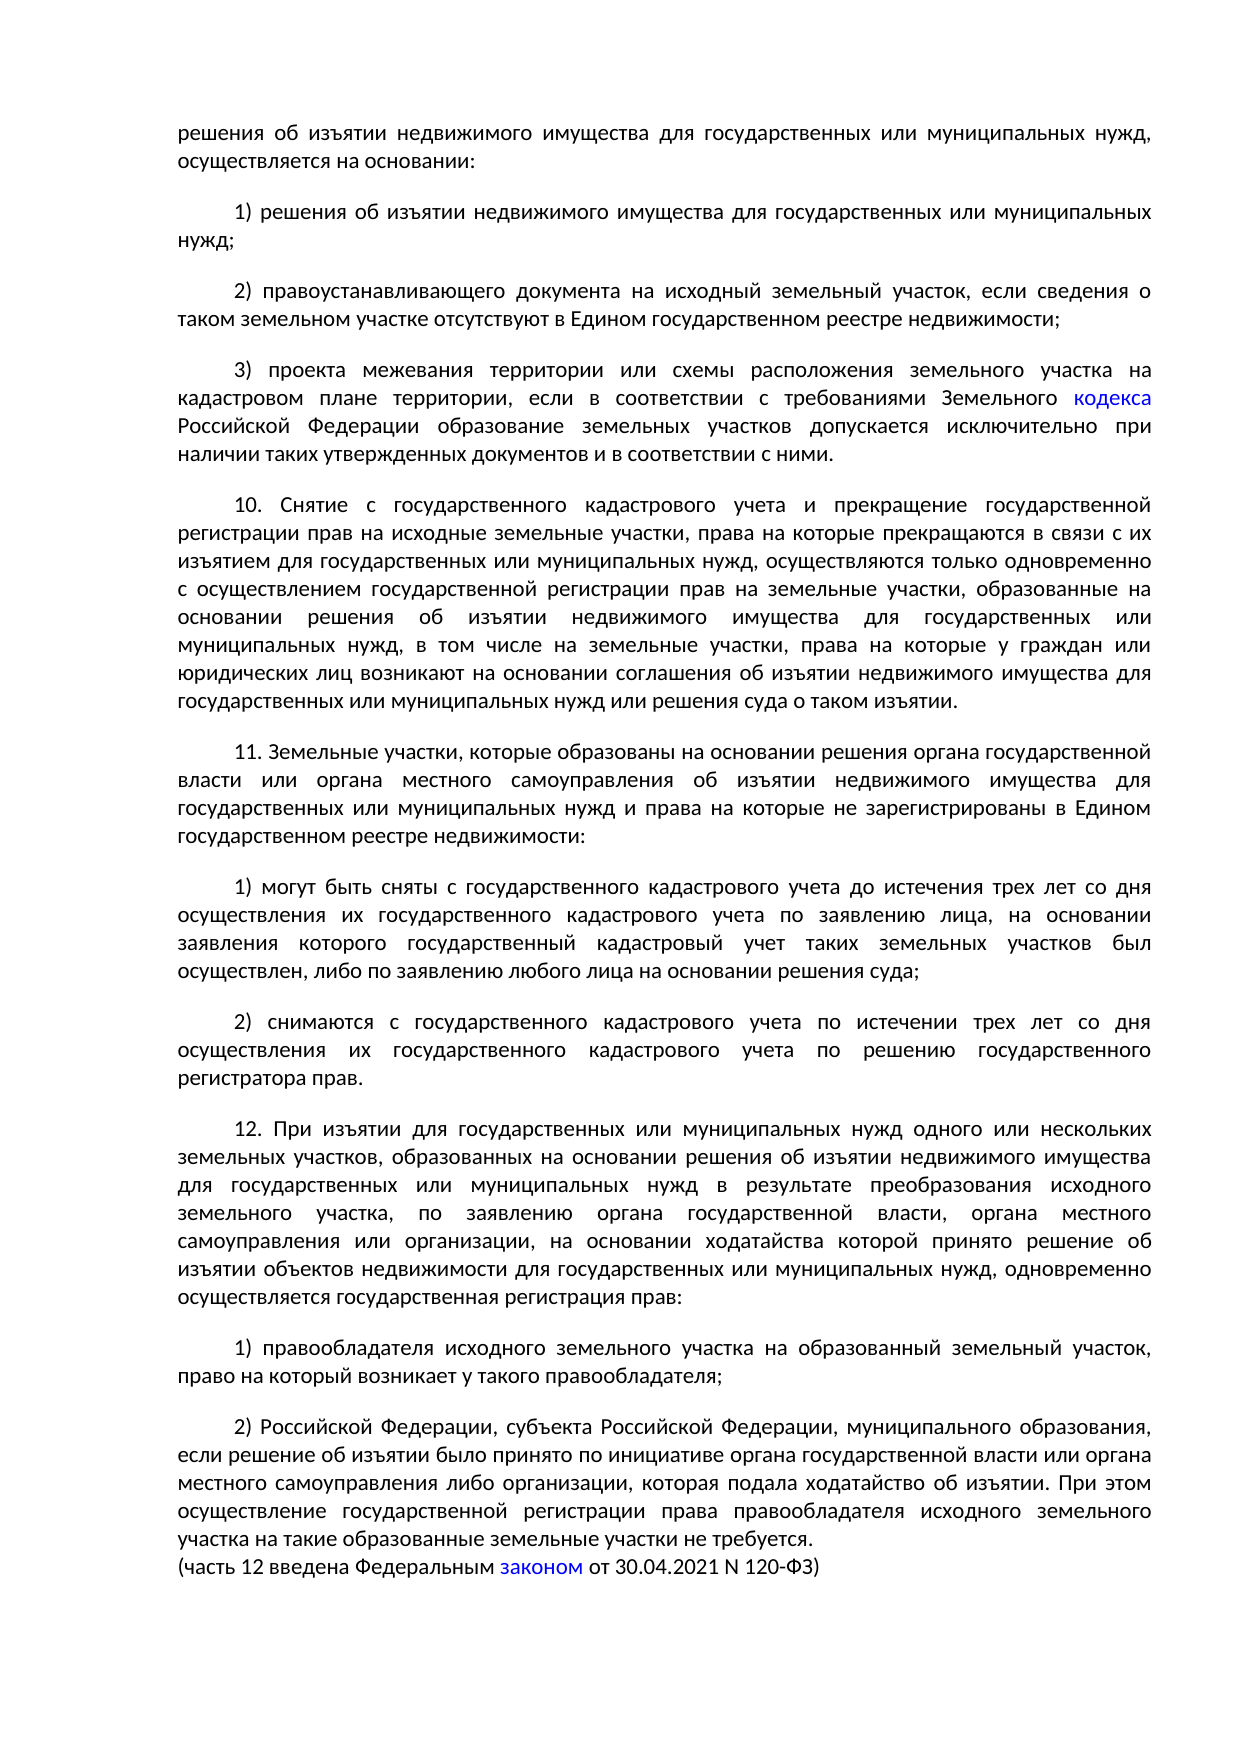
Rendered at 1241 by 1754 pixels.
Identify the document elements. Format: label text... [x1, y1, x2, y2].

text 10. Снятие с государственного кадастрового учета и прекращение государственной регистрации прав на исходные земельные участки, права на которые прекращаются в связи с их изъятием для государственных или муниципальных нужд, осуществляются только одновременно с осуществлением государственной регистрации прав на земельные участки, образованные на основании решения об изъятии недвижимого имущества для государственных или муниципальных нужд, в том числе на земельные участки, права на которые у граждан или юридических лиц возникают на основании соглашения об изъятии недвижимого имущества для государственных или муниципальных нужд или решения суда о таком изъятии. [177, 490, 1152, 714]
text 1) решения об изъятии недвижимого имущества для государственных или муниципальных нужд; [177, 197, 1152, 253]
text 1) правообладателя исходного земельного участка на образованный земельный участок, право на который возникает у такого правообладателя; [177, 1333, 1152, 1389]
text 1) могут быть сняты с государственного кадастрового учета до истечения трех лет со дня осуществления их государственного кадастрового учета по заявлению лица, на основании заявления которого государственный кадастровый учет таких земельных участков был осуществлен, либо по заявлению любого лица на основании решения суда; [177, 872, 1152, 984]
text 3) проекта межевания территории или схемы расположения земельного участка на кадастровом плане территории, если в соответствии с требованиями Земельного кодекса Российской Федерации образование земельных участков допускается исключительно при наличии таких утвержденных документов и в соответствии с ними. [177, 355, 1152, 467]
text 12. При изъятии для государственных или муниципальных нужд одного или нескольких земельных участков, образованных на основании решения об изъятии недвижимого имущества для государственных или муниципальных нужд в результате преобразования исходного земельного участка, по заявлению органа государственной власти, органа местного самоуправления или организации, на основании ходатайства которой принято решение об изъятии объектов недвижимости для государственных или муниципальных нужд, одновременно осуществляется государственная регистрация прав: [177, 1114, 1152, 1310]
text 2) правоустанавливающего документа на исходный земельный участок, если сведения о таком земельном участке отсутствуют в Едином государственном реестре недвижимости; [177, 276, 1152, 332]
text 2) снимаются с государственного кадастрового учета по истечении трех лет со дня осуществления их государственного кадастрового учета по решению государственного регистратора прав. [177, 1007, 1152, 1091]
text 2) Российской Федерации, субъекта Российской Федерации, муниципального образования, если решение об изъятии было принято по инициативе органа государственной власти или органа местного самоуправления либо организации, которая подала ходатайство об изъятии. При этом осуществление государственной регистрации права правообладателя исходного земельного участка на такие образованные земельные участки не требуется. [177, 1412, 1152, 1552]
text 11. Земельные участки, которые образованы на основании решения органа государственной власти или органа местного самоуправления об изъятии недвижимого имущества для государственных или муниципальных нужд и права на которые не зарегистрированы в Едином государственном реестре недвижимости: [177, 737, 1152, 849]
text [177, 118, 1152, 174]
text (часть 12 введена Федеральным законом от 30.04.2021 N 120-ФЗ) [177, 1552, 1152, 1580]
